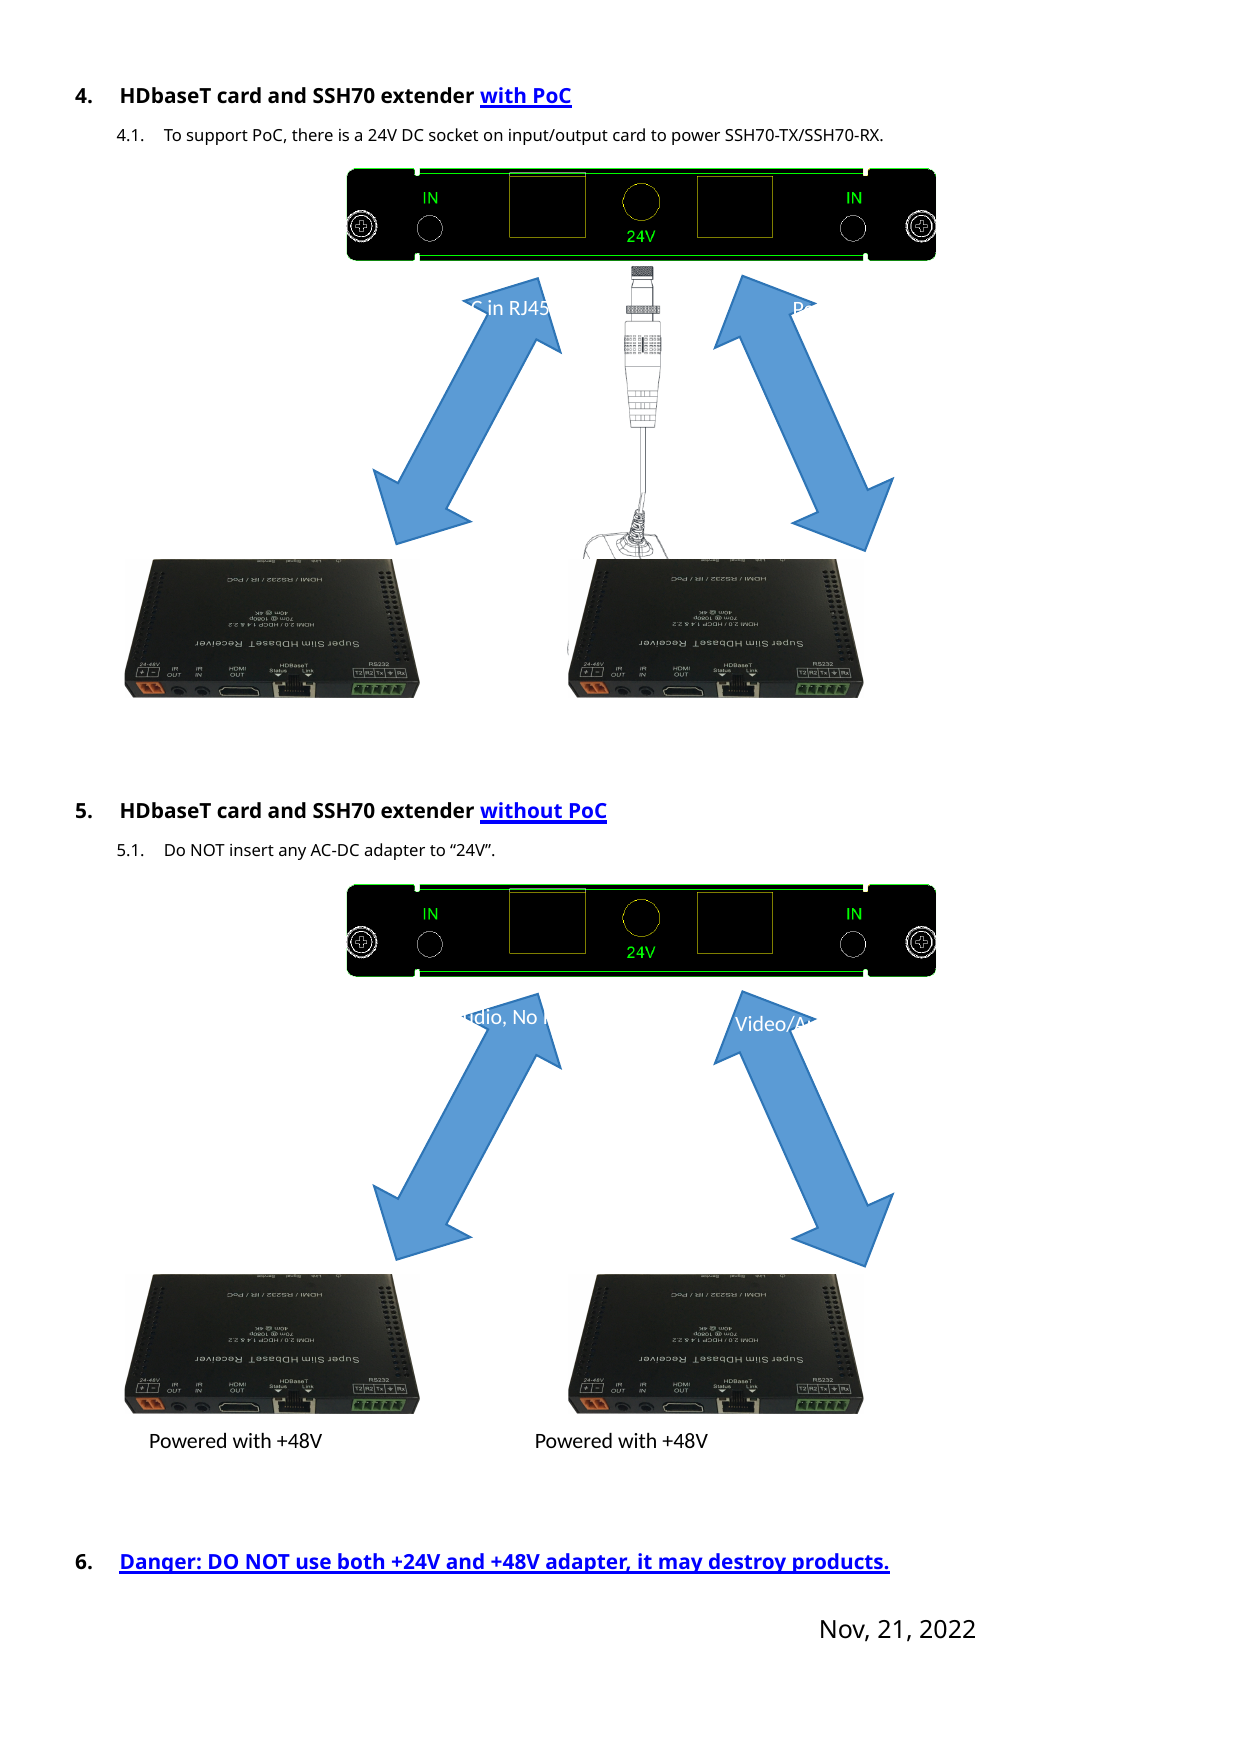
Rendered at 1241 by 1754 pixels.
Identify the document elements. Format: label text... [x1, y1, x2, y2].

picture [124, 559, 420, 698]
picture [124, 1274, 420, 1414]
list HDbaseT card and SSH70 extender with PoC [75, 81, 1165, 109]
list Danger: DO NOT use both +24V and +48V adapter, it may destroy products. [75, 1547, 1165, 1575]
picture [568, 1274, 864, 1414]
picture [345, 884, 937, 977]
list HDbaseT card and SSH70 extender without PoC [75, 796, 1165, 825]
picture [345, 168, 937, 698]
list Powered with +48V Powered with +48V [75, 1427, 1165, 1453]
list Do NOT insert any AC-DC adapter to “24V”. [116, 839, 1165, 862]
list To support PoC, there is a 24V DC socket on input/output card to power SSH70-TX/SSH70-RX. [116, 123, 1165, 146]
text Nov, 21, 2022 [775, 1612, 1165, 1646]
